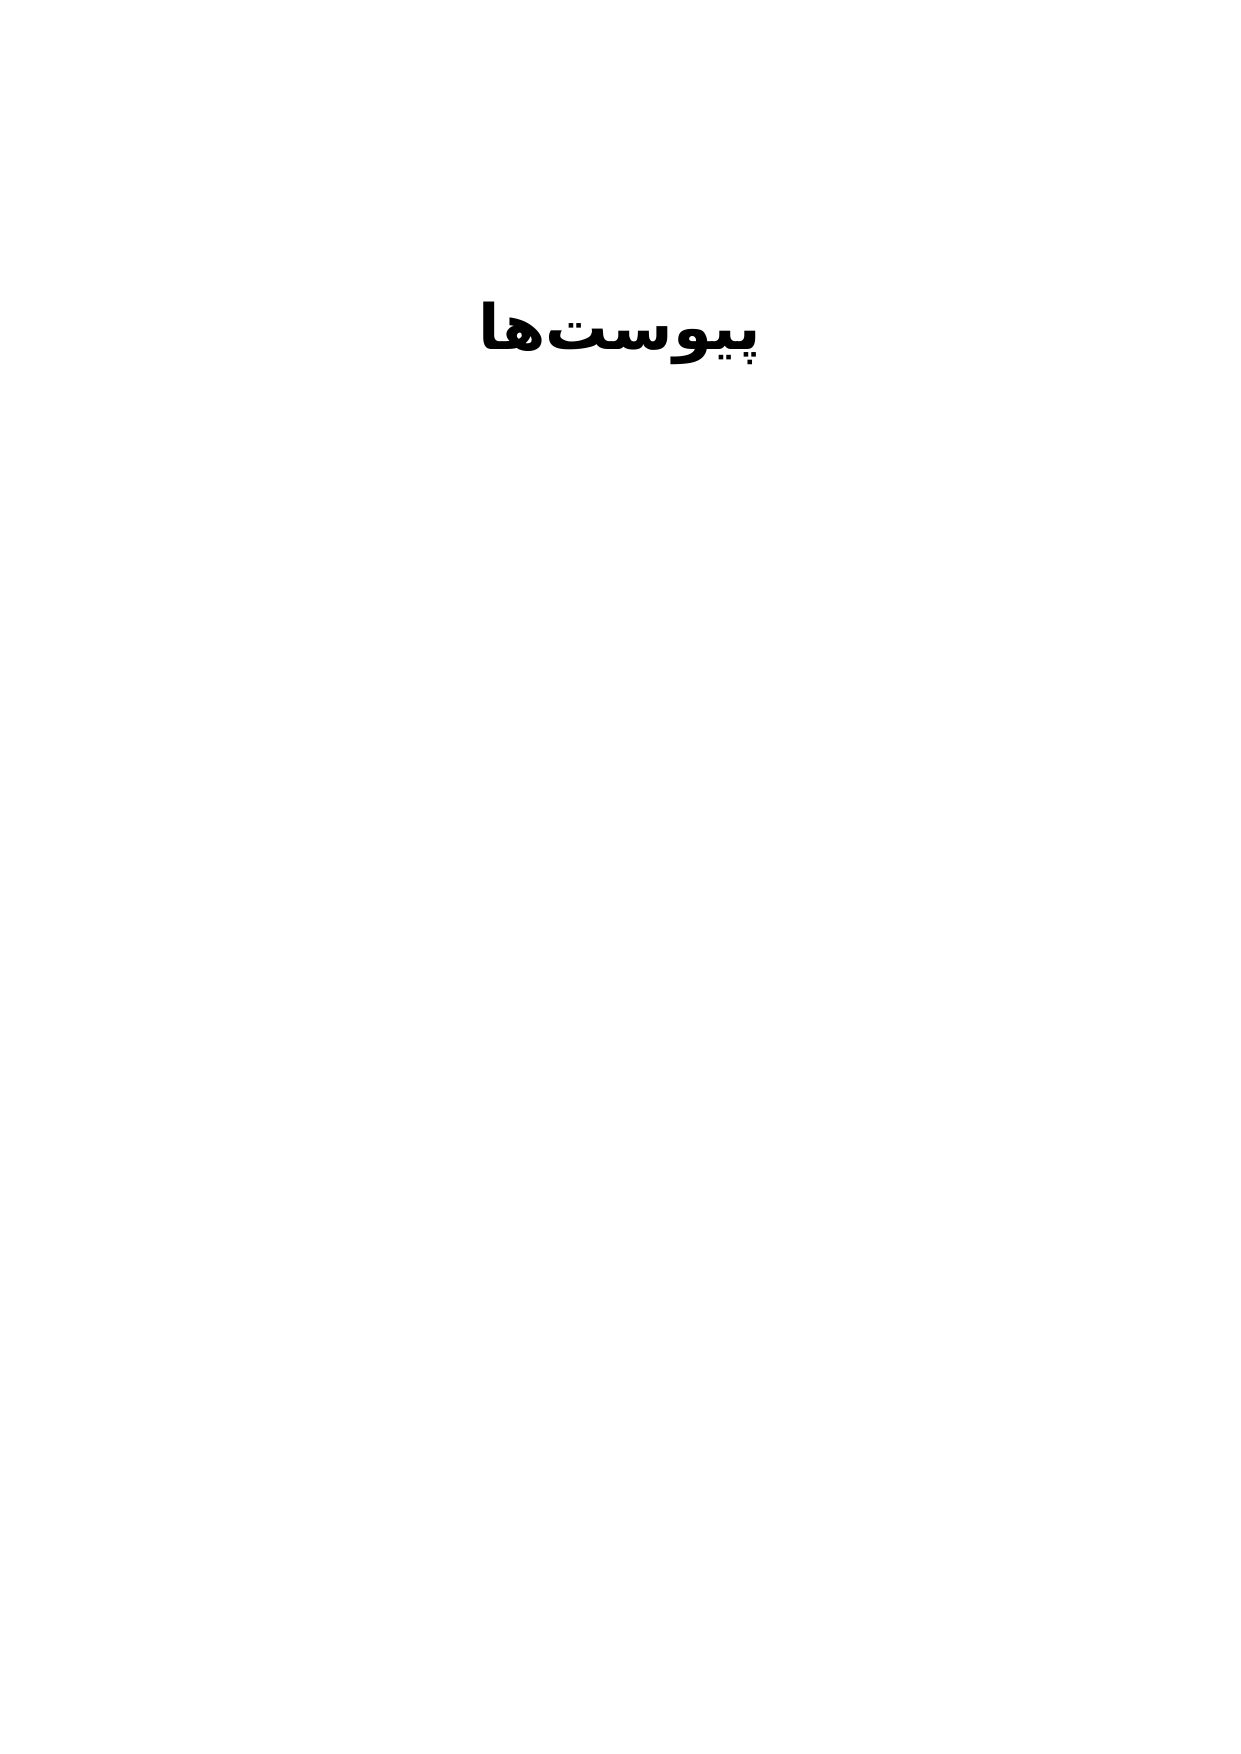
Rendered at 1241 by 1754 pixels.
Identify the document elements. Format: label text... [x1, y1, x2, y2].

list پیوست‌ها [177, 291, 1063, 364]
